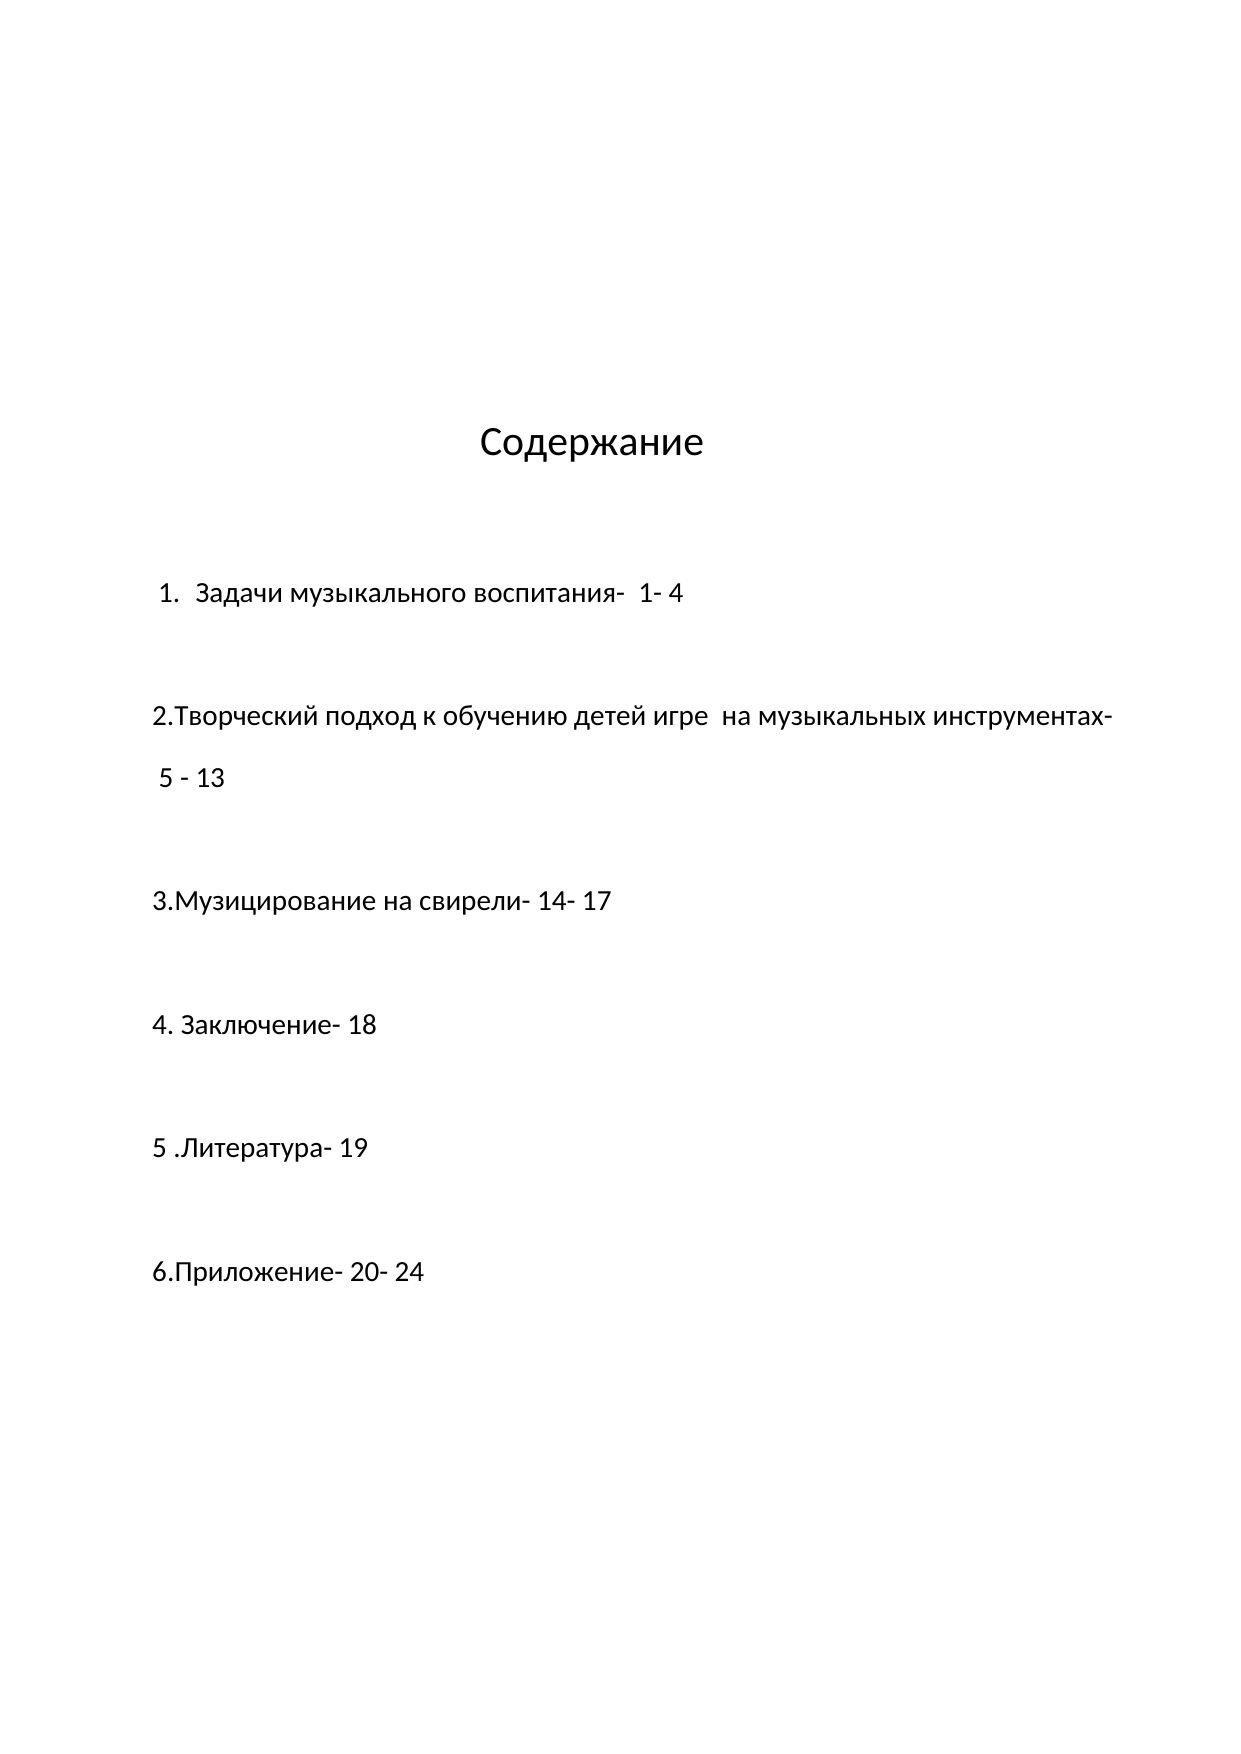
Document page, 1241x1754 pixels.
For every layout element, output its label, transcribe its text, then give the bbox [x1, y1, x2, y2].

text 4. Заключение- 18 [112, 1006, 1128, 1042]
text Содержание [112, 415, 1128, 466]
text 5 .Литература- 19 [112, 1129, 1128, 1165]
text 5 - 13 [112, 759, 1128, 794]
list Задачи музыкального воспитания- 1- 4 [158, 574, 1128, 609]
text 6.Приложение- 20- 24 [112, 1253, 1128, 1289]
text 2.Творческий подход к обучению детей игре на музыкальных инструментах- [112, 697, 1128, 733]
text 3.Музицирование на свирели- 14- 17 [112, 882, 1128, 918]
